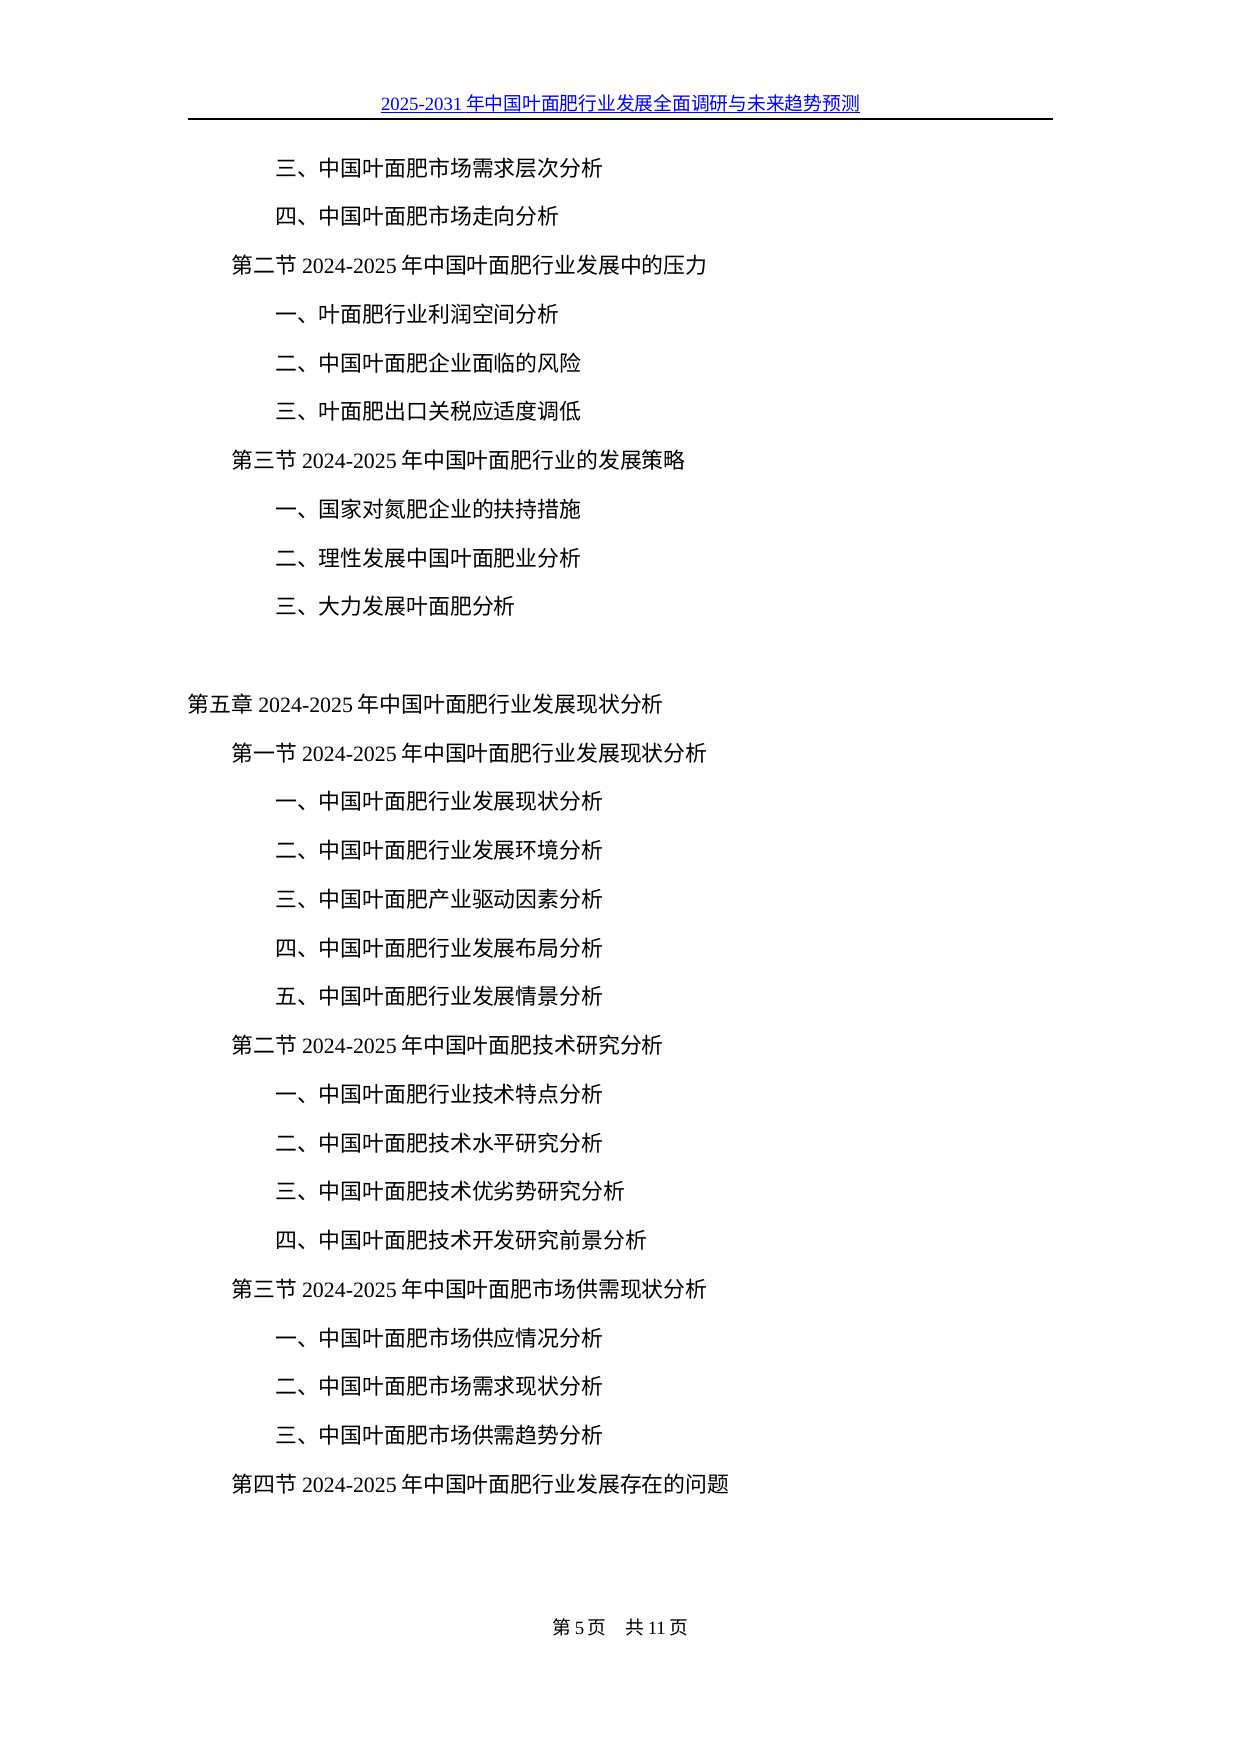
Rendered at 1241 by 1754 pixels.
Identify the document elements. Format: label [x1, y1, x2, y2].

text [187, 150, 1053, 1499]
